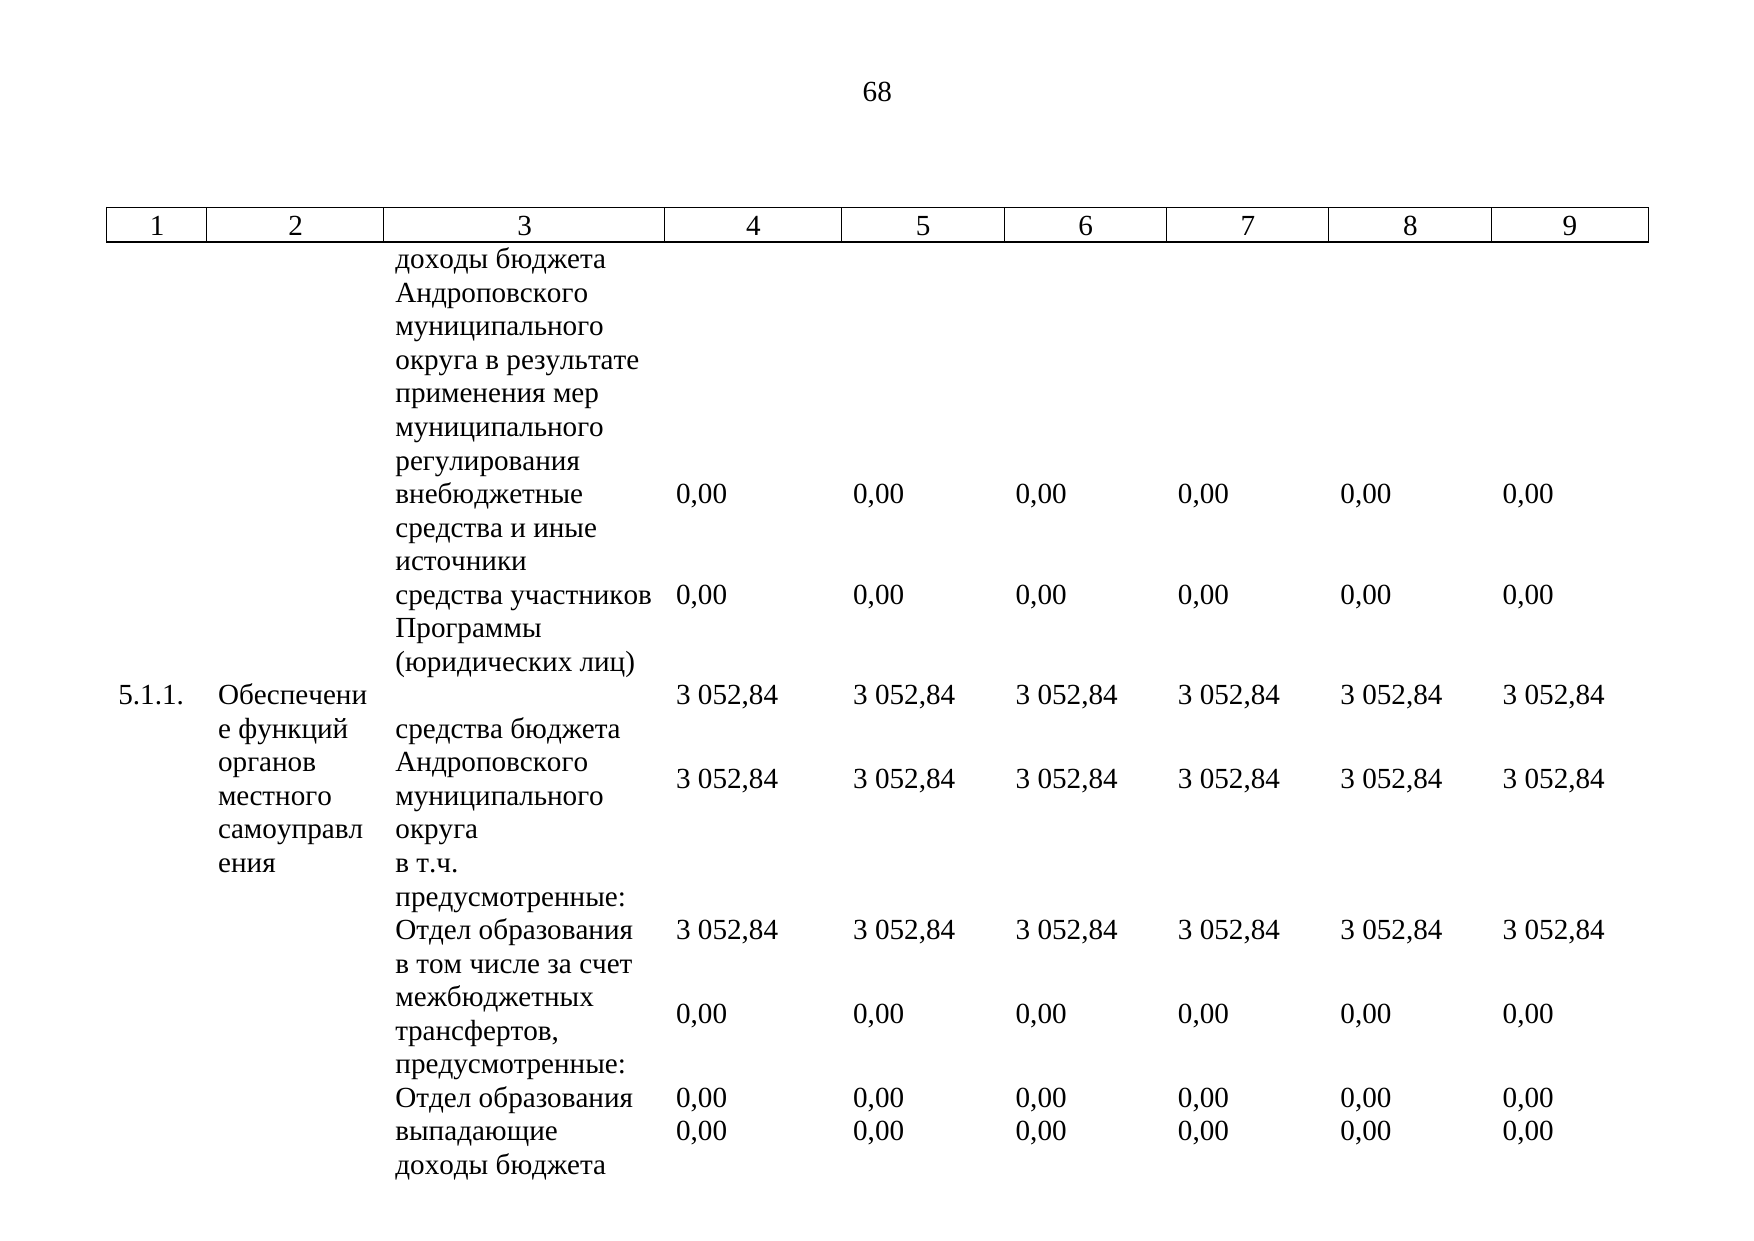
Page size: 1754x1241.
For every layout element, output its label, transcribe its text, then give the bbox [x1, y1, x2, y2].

table_header 1 [107, 208, 206, 241]
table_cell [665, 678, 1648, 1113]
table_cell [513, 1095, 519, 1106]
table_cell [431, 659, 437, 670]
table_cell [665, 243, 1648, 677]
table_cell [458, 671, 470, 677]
table_header 6 [1005, 208, 1166, 241]
table_header 8 [1329, 208, 1491, 241]
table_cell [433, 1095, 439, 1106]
table_header 9 [1492, 208, 1648, 241]
table_header 2 [207, 208, 383, 241]
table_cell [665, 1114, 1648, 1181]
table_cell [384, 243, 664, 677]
table_header 7 [1167, 208, 1328, 241]
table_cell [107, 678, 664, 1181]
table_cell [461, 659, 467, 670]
table_header 5 [842, 208, 1004, 241]
table_header 4 [665, 208, 841, 241]
table_header 3 [384, 208, 664, 241]
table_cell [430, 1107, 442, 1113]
